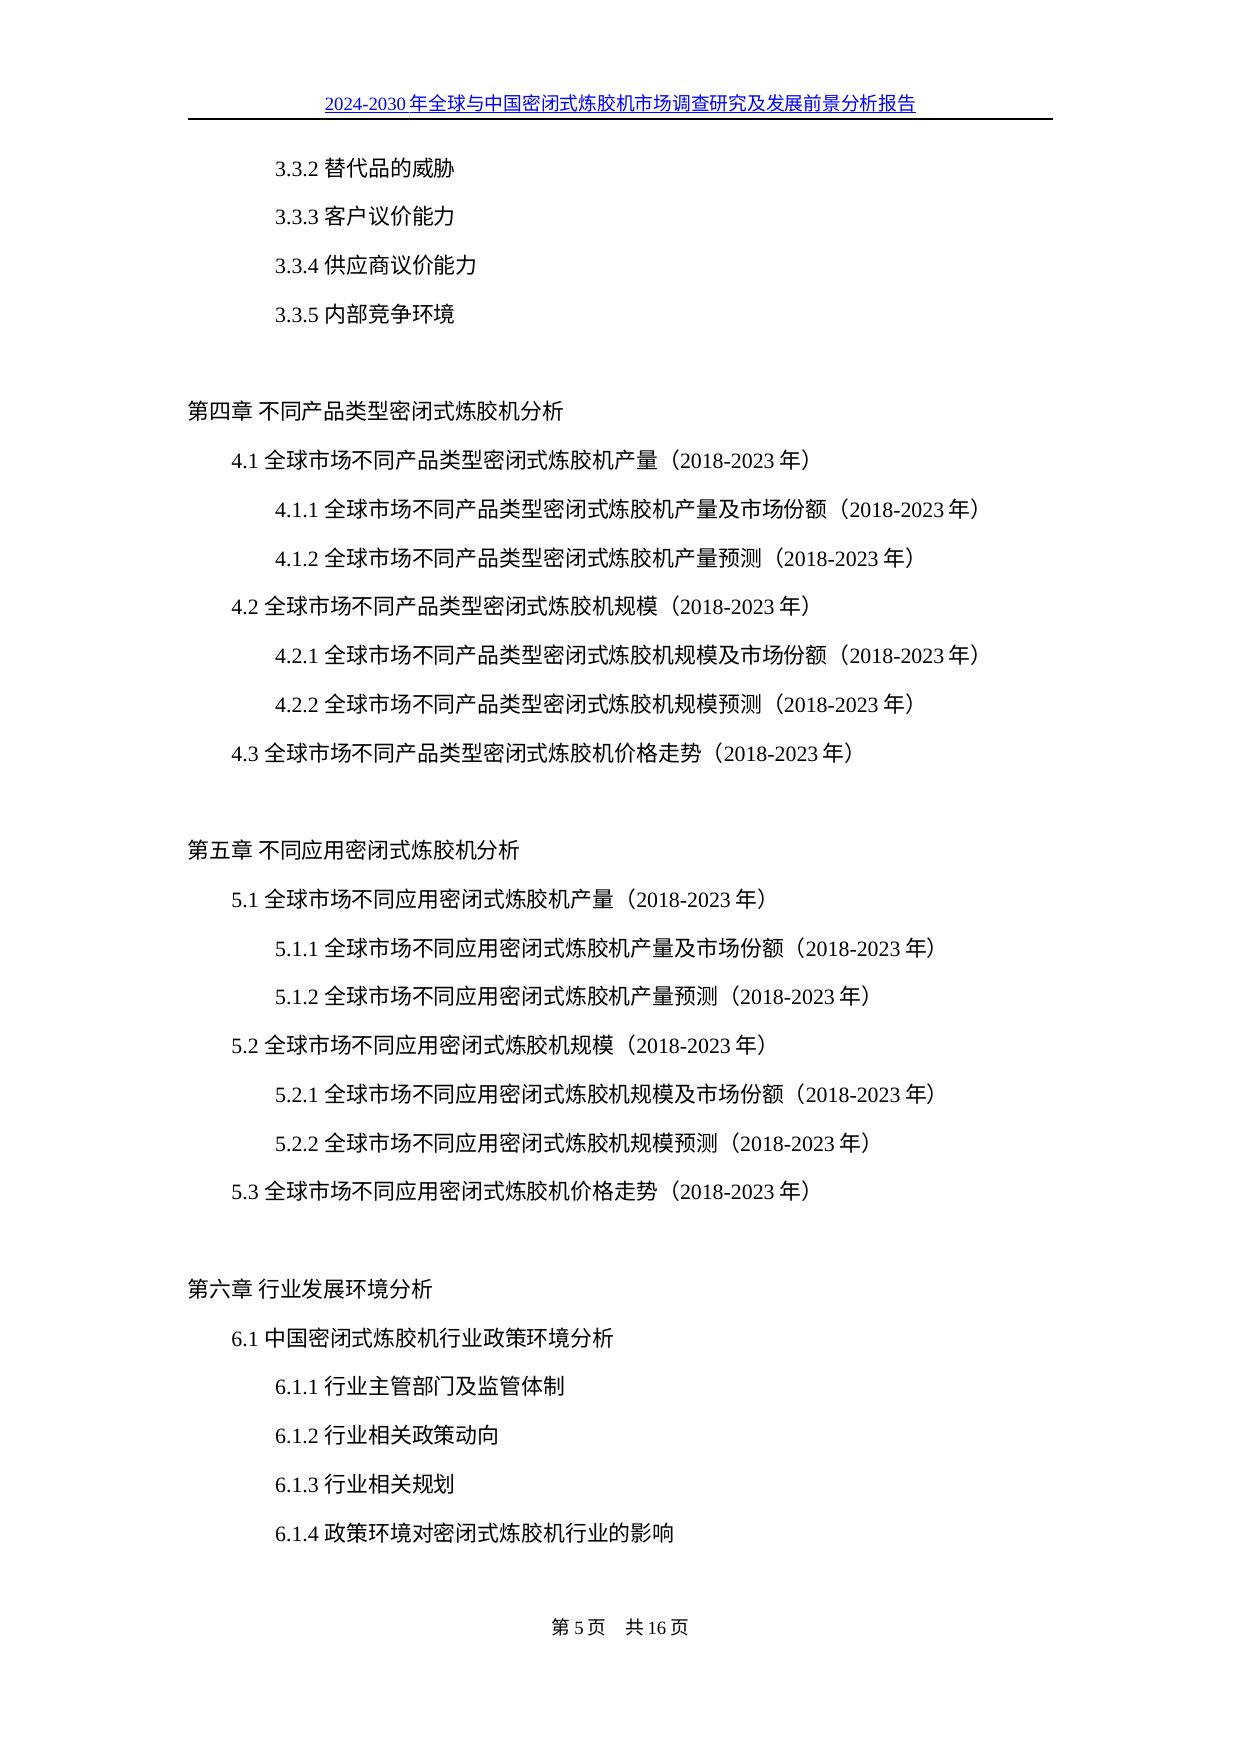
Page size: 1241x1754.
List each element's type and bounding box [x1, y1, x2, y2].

text [187, 150, 1053, 1548]
